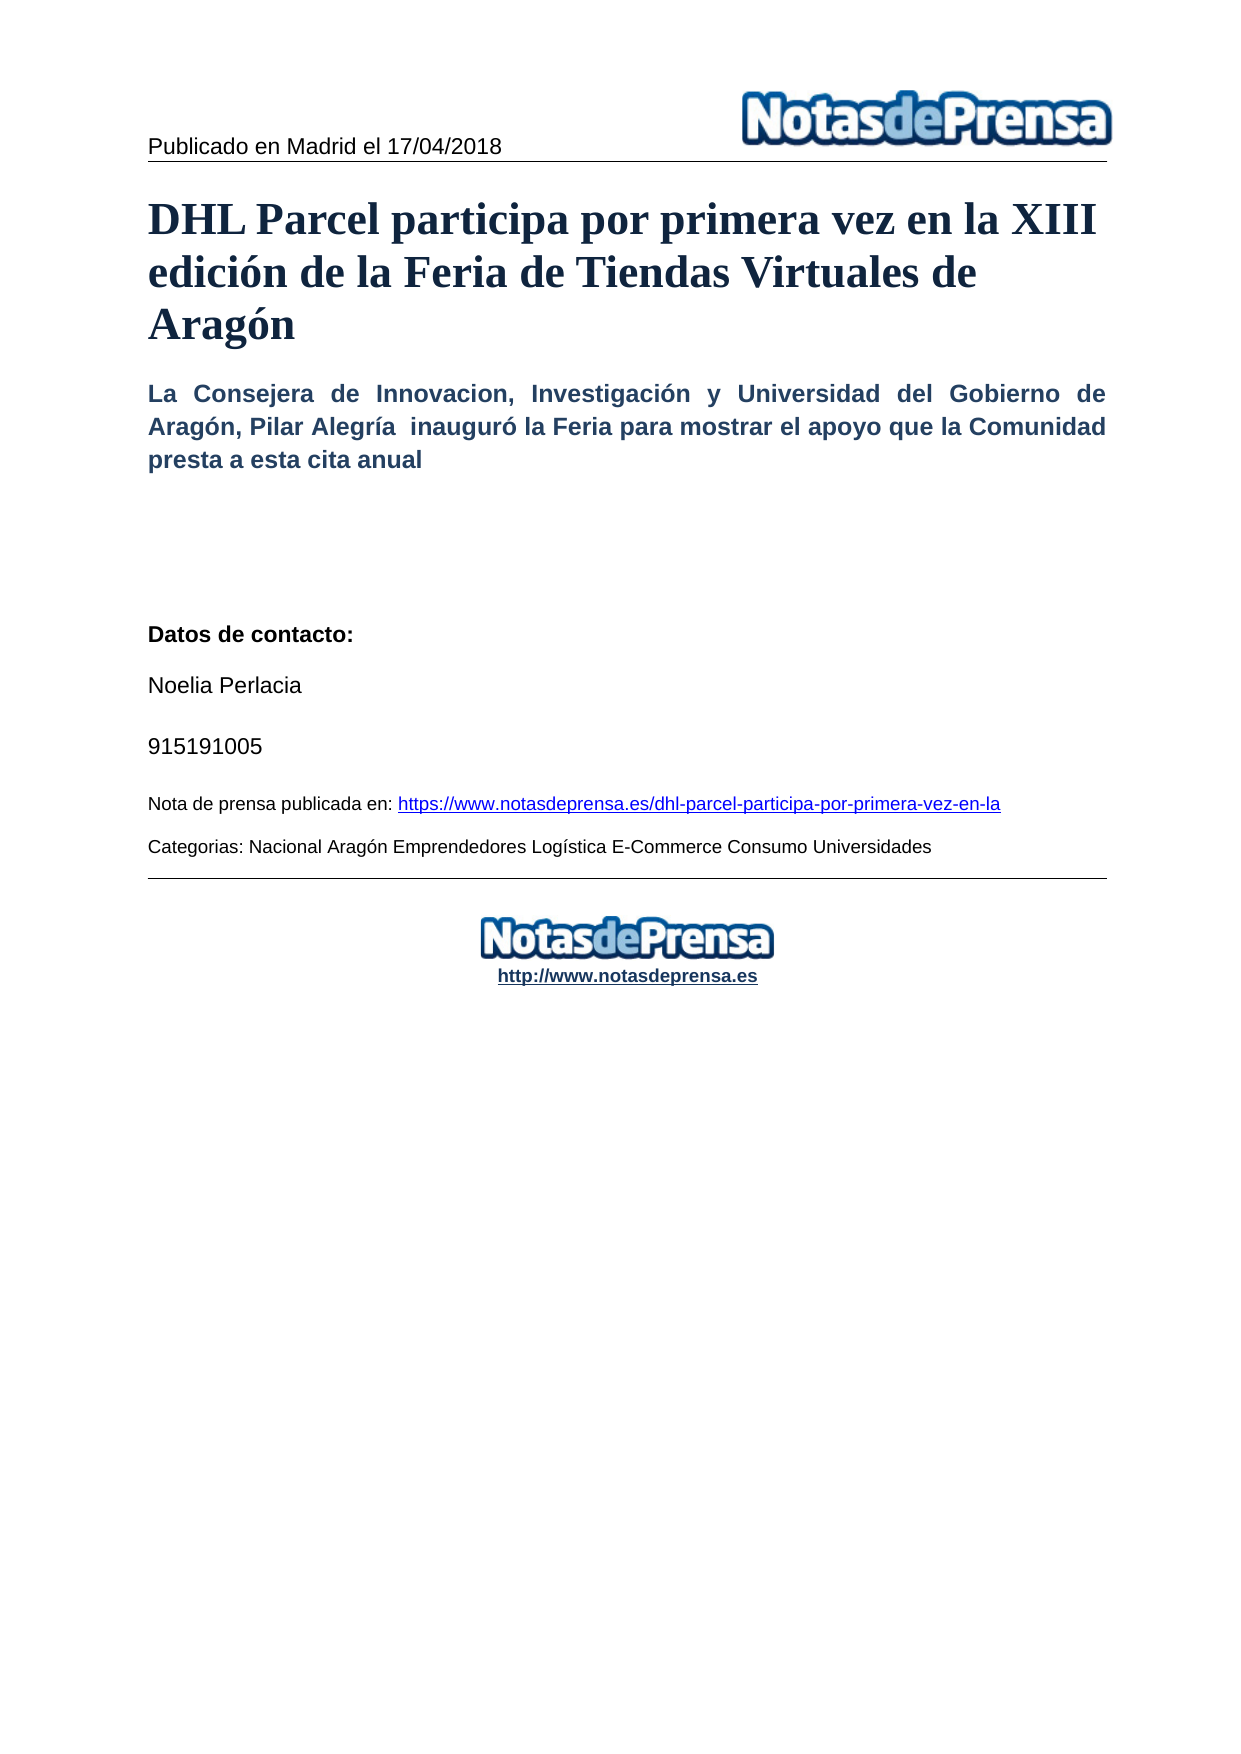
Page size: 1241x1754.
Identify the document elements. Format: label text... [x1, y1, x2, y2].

text 915191005 [148, 733, 1063, 759]
subtitle La Consejera de Innovacion, Investigación y Universidad del Gobierno de Aragón, Pilar Alegría inauguró la Feria para mostrar el apoyo que la Comunidad presta a esta cita anual [148, 379, 1107, 474]
text Noelia Perlacia [148, 672, 1063, 698]
text Nota de prensa publicada en: https://www.notasdeprensa.es/dhl-parcel-participa-por-primera-vez-en-la [148, 793, 1107, 814]
picture [480, 915, 775, 961]
picture [742, 90, 1113, 148]
text Datos de contacto: [148, 621, 1107, 647]
text http://www.notasdeprensa.es [148, 965, 1107, 986]
text Categorias: Nacional Aragón Emprendedores Logística E-Commerce Consumo Universidades [148, 835, 1107, 857]
text Publicado en Madrid el 17/04/2018 [148, 133, 1107, 161]
subtitle DHL Parcel participa por primera vez en la XIII edición de la Feria de Tiendas Virtuales de Aragón [148, 192, 1107, 350]
